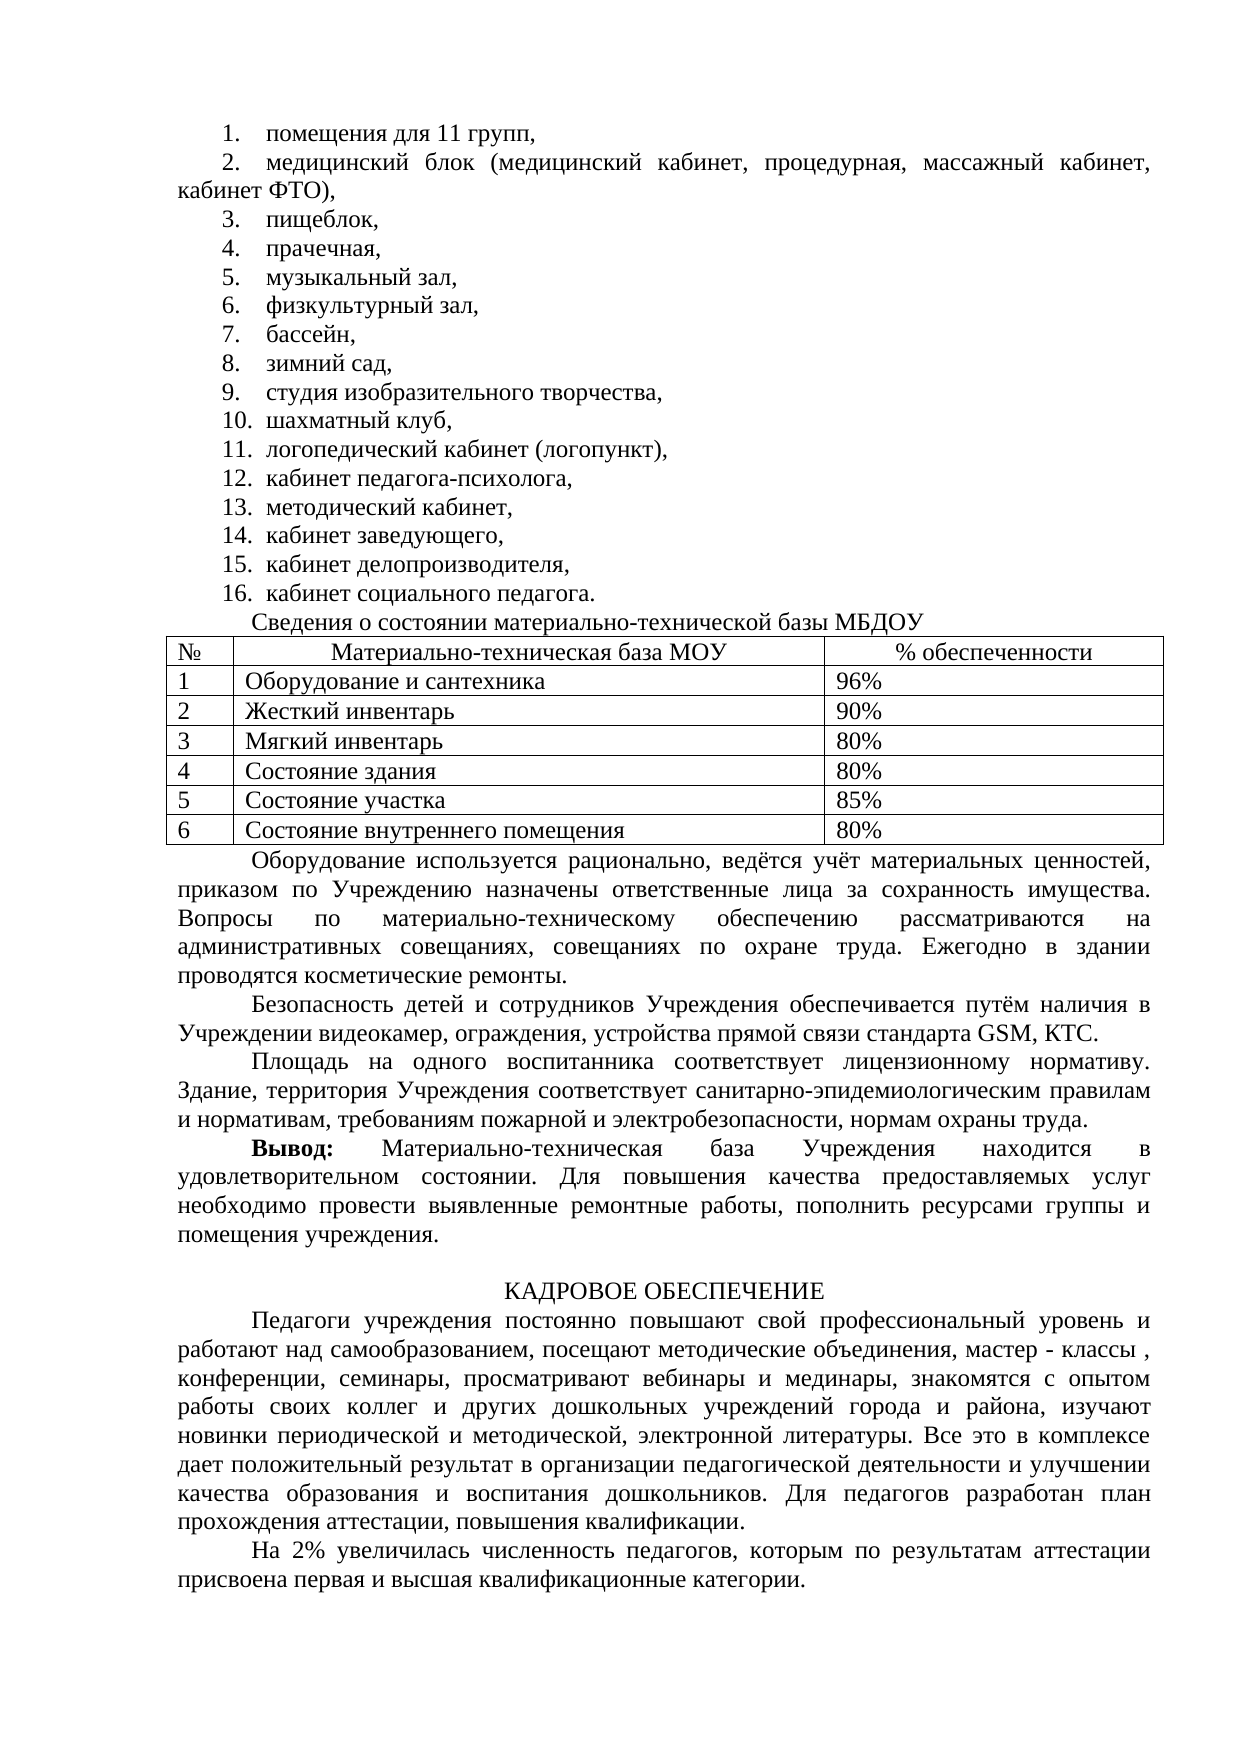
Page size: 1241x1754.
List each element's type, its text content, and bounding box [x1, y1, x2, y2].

table_cell 80% [825, 726, 1163, 755]
list шахматный клуб, [177, 406, 1151, 434]
text Оборудование используется рационально, ведётся учёт материальных ценностей, приказом по Учреждению назначены ответственные лица за сохранность имущества. Вопросы по материально-техническому обеспечению рассматриваются на административных совещаниях, совещаниях по охране труда. Ежегодно в здании проводятся косметические ремонты. [177, 845, 1151, 989]
table_cell 5 [167, 786, 233, 814]
text Безопасность детей и сотрудников Учреждения обеспечивается путём наличия в Учреждении видеокамер, ограждения, устройства прямой связи стандарта GSM, КТС. [177, 989, 1151, 1046]
list пищеблок, [177, 204, 1151, 233]
text Площадь на одного воспитанника соответствует лицензионному нормативу. Здание, территория Учреждения соответствует санитарно-эпидемиологическим правилам и нормативам, требованиям пожарной и электробезопасности, нормам охраны труда. [177, 1046, 1151, 1133]
text Сведения о состоянии материально-технической базы МБДОУ [177, 607, 1152, 636]
text КАДРОВОЕ ОБЕСПЕЧЕНИЕ [177, 1276, 1151, 1305]
table_cell 90% [825, 696, 1163, 725]
list медицинский блок (медицинский кабинет, процедурная, массажный кабинет, кабинет ФТО), [177, 147, 1151, 204]
list физкультурный зал, [177, 291, 1151, 319]
table_cell 96% [825, 666, 1163, 695]
table_header № [167, 637, 233, 665]
table_header Материально-техническая база МОУ [234, 637, 824, 665]
table_cell 80% [825, 756, 1163, 784]
list зимний сад, [177, 348, 1151, 377]
table_header % обеспеченности [825, 637, 1163, 665]
table_cell Мягкий инвентарь [234, 726, 824, 755]
list помещения для 11 групп, [177, 118, 1151, 147]
list студия изобразительного творчества, [177, 377, 1151, 406]
list кабинет заведующего, [177, 521, 1151, 549]
table_cell Состояние участка [234, 786, 824, 814]
table_cell Состояние здания [234, 756, 824, 784]
table_cell Оборудование и сантехника [234, 666, 824, 695]
table_cell Состояние внутреннего помещения [234, 815, 824, 844]
list логопедический кабинет (логопункт), [177, 434, 1151, 463]
list музыкальный зал, [177, 262, 1151, 291]
table_cell 4 [167, 756, 233, 784]
list методический кабинет, [177, 492, 1151, 521]
text Вывод: Материально-техническая база Учреждения находится в удовлетворительном состоянии. Для повышения качества предоставляемых услуг необходимо провести выявленные ремонтные работы, пополнить ресурсами группы и помещения учреждения. [177, 1133, 1151, 1248]
text На 2% увеличилась численность педагогов, которым по результатам аттестации присвоена первая и высшая квалификационные категории. [177, 1535, 1151, 1593]
list бассейн, [177, 319, 1151, 348]
table_cell 80% [825, 815, 1163, 844]
table_cell 6 [167, 815, 233, 844]
list кабинет делопроизводителя, [177, 549, 1151, 578]
list кабинет социального педагога. [177, 578, 1151, 607]
table_cell 85% [825, 786, 1163, 814]
list прачечная, [177, 233, 1151, 262]
text Педагоги учреждения постоянно повышают свой профессиональный уровень и работают над самообразованием, посещают методические объединения, мастер - классы , конференции, семинары, просматривают вебинары и мединары, знакомятся с опытом работы своих коллег и других дошкольных учреждений города и района, изучают новинки периодической и методической, электронной литературы. Все это в комплексе дает положительный результат в организации педагогической деятельности и улучшении качества образования и воспитания дошкольников. Для педагогов разработан план прохождения аттестации, повышения квалификации. [177, 1305, 1151, 1535]
list кабинет педагога-психолога, [177, 463, 1151, 492]
table_cell 2 [167, 696, 233, 725]
table_cell 1 [167, 666, 233, 695]
table_cell 3 [167, 726, 233, 755]
table_cell Жесткий инвентарь [234, 696, 824, 725]
